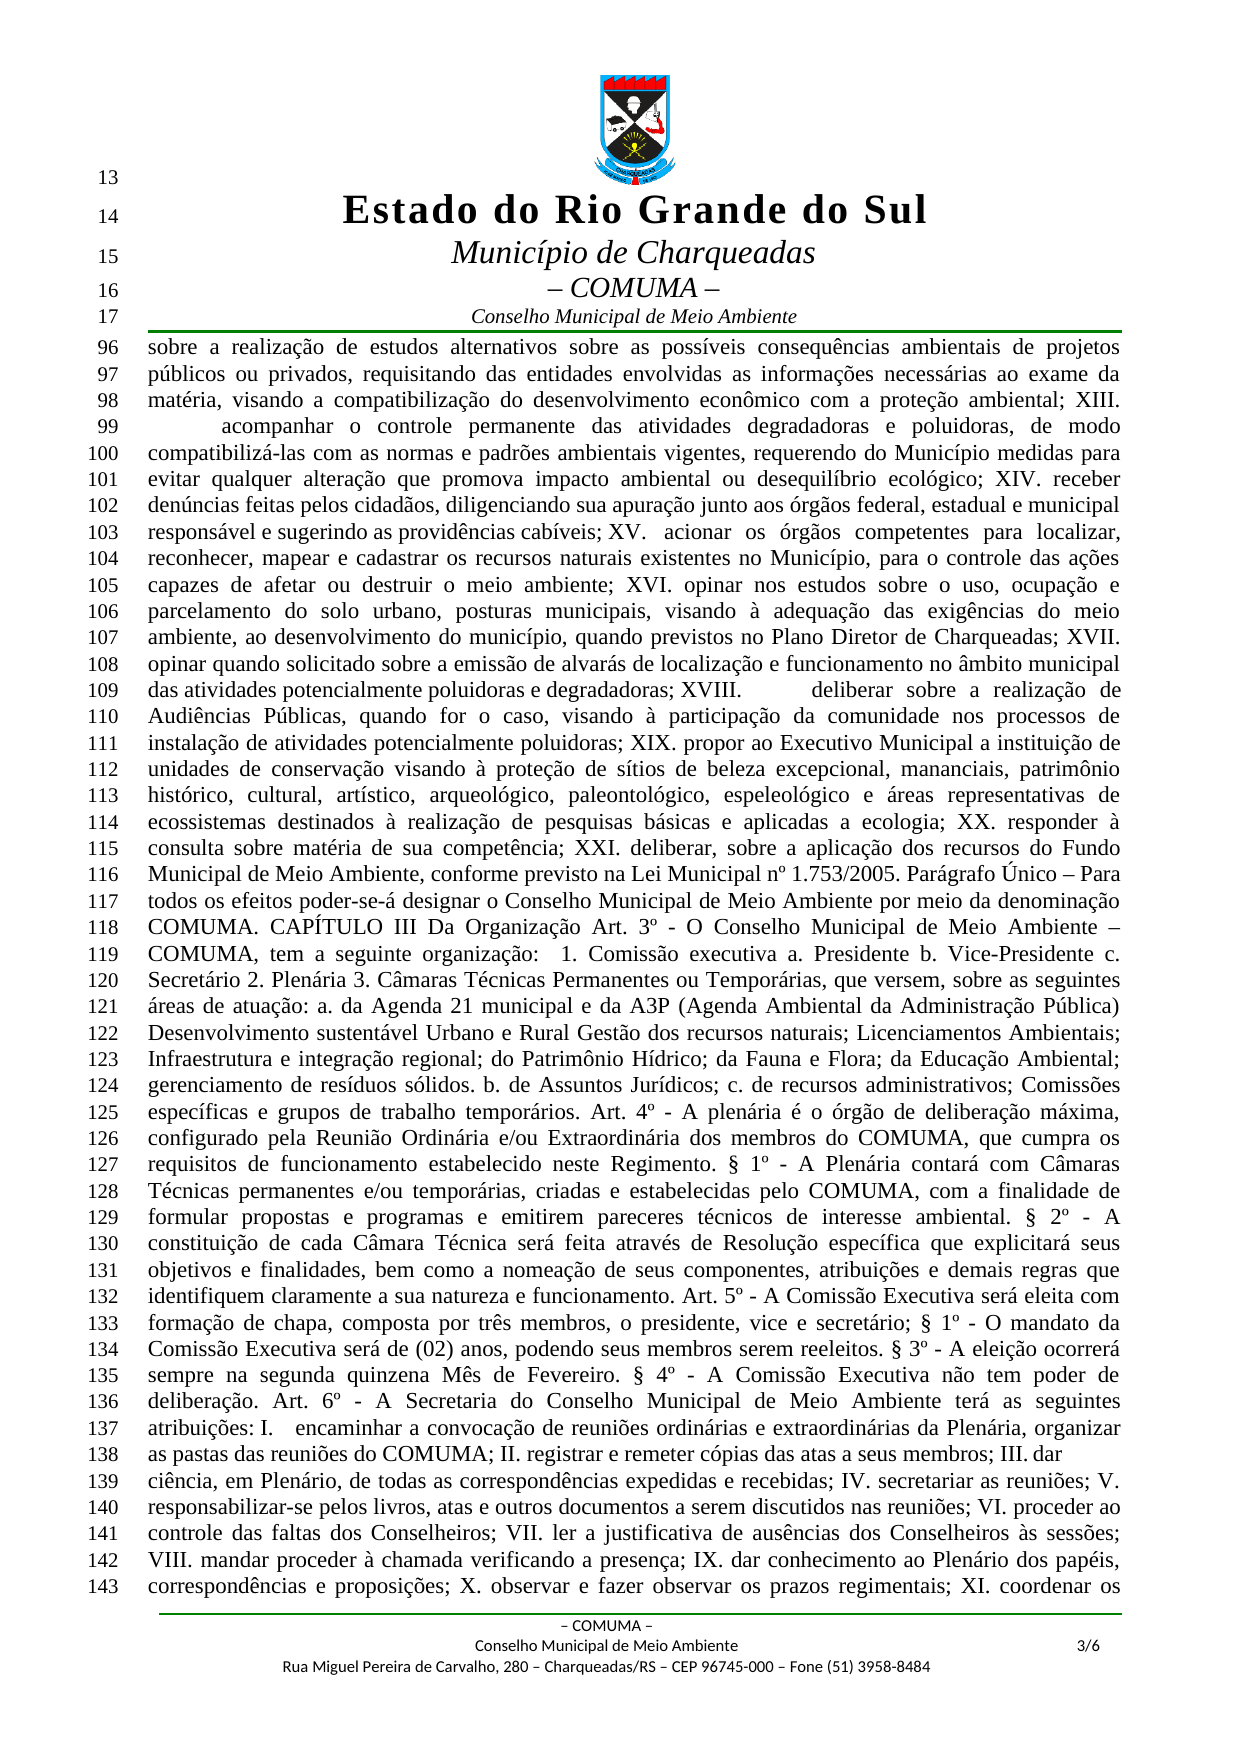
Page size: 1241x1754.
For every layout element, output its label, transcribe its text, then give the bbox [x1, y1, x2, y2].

picture [594, 75, 625, 185]
picture [605, 92, 666, 162]
picture [616, 163, 655, 170]
picture [645, 166, 676, 185]
picture [662, 75, 676, 164]
picture [605, 78, 665, 89]
picture [631, 177, 640, 185]
